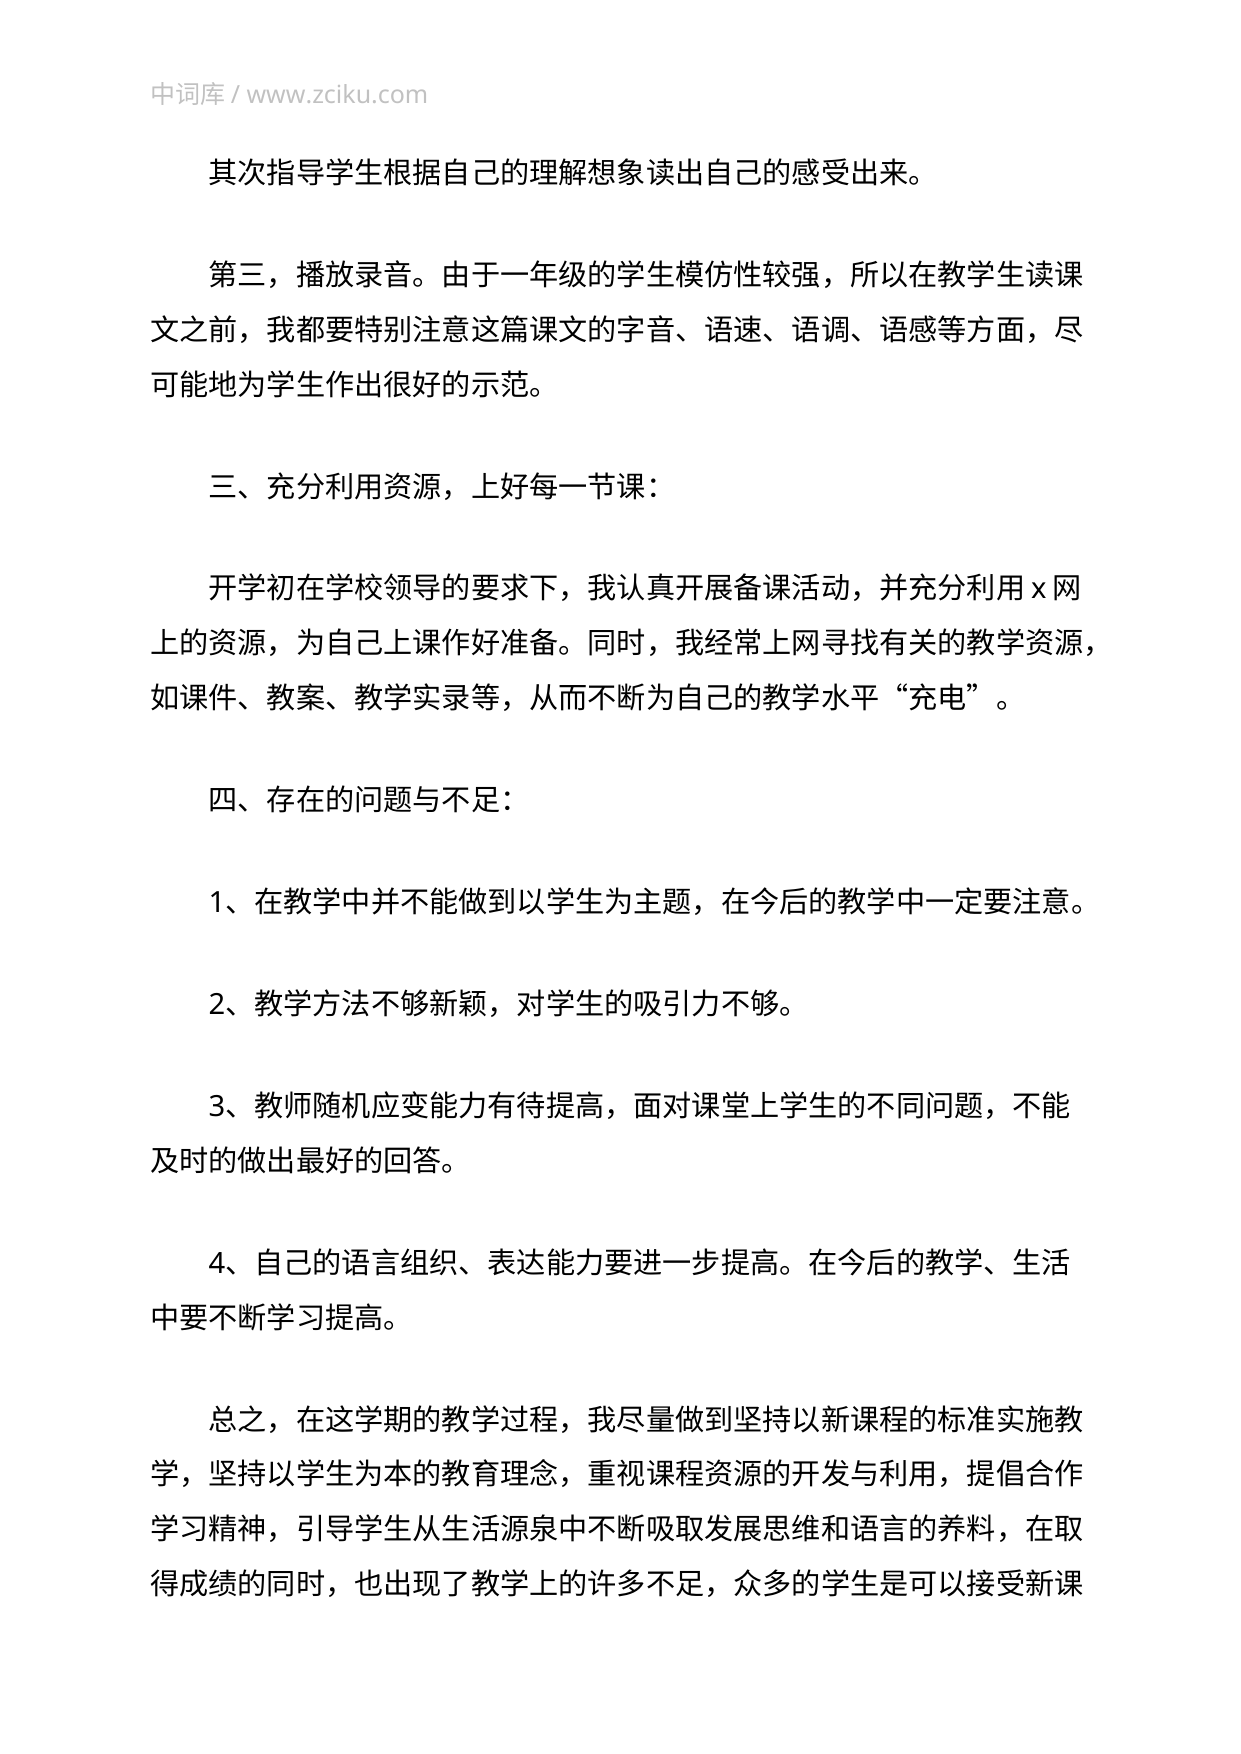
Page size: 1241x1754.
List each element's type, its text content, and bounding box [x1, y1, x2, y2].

text 1、在教学中并不能做到以学生为主题，在今后的教学中一定要注意。 [150, 878, 1090, 921]
text 3、教师随机应变能力有待提高，面对课堂上学生的不同问题，不能及时的做出最好的回答。 [150, 1082, 1090, 1180]
text 三、充分利用资源，上好每一节课： [150, 463, 1090, 506]
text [150, 1396, 1090, 1603]
text 开学初在学校领导的要求下，我认真开展备课活动，并充分利用x网上的资源，为自己上课作好准备。同时，我经常上网寻找有关的教学资源，如课件、教案、教学实录等，从而不断为自己的教学水平“充电”。 [150, 565, 1090, 717]
text 2、教学方法不够新颖，对学生的吸引力不够。 [150, 981, 1090, 1023]
text 四、存在的问题与不足： [150, 777, 1090, 819]
text 其次指导学生根据自己的理解想象读出自己的感受出来。 [150, 150, 1090, 192]
text 第三，播放录音。由于一年级的学生模仿性较强，所以在教学生读课文之前，我都要特别注意这篇课文的字音、语速、语调、语感等方面，尽可能地为学生作出很好的示范。 [150, 252, 1090, 404]
text 4、自己的语言组织、表达能力要进一步提高。在今后的教学、生活中要不断学习提高。 [150, 1239, 1090, 1337]
